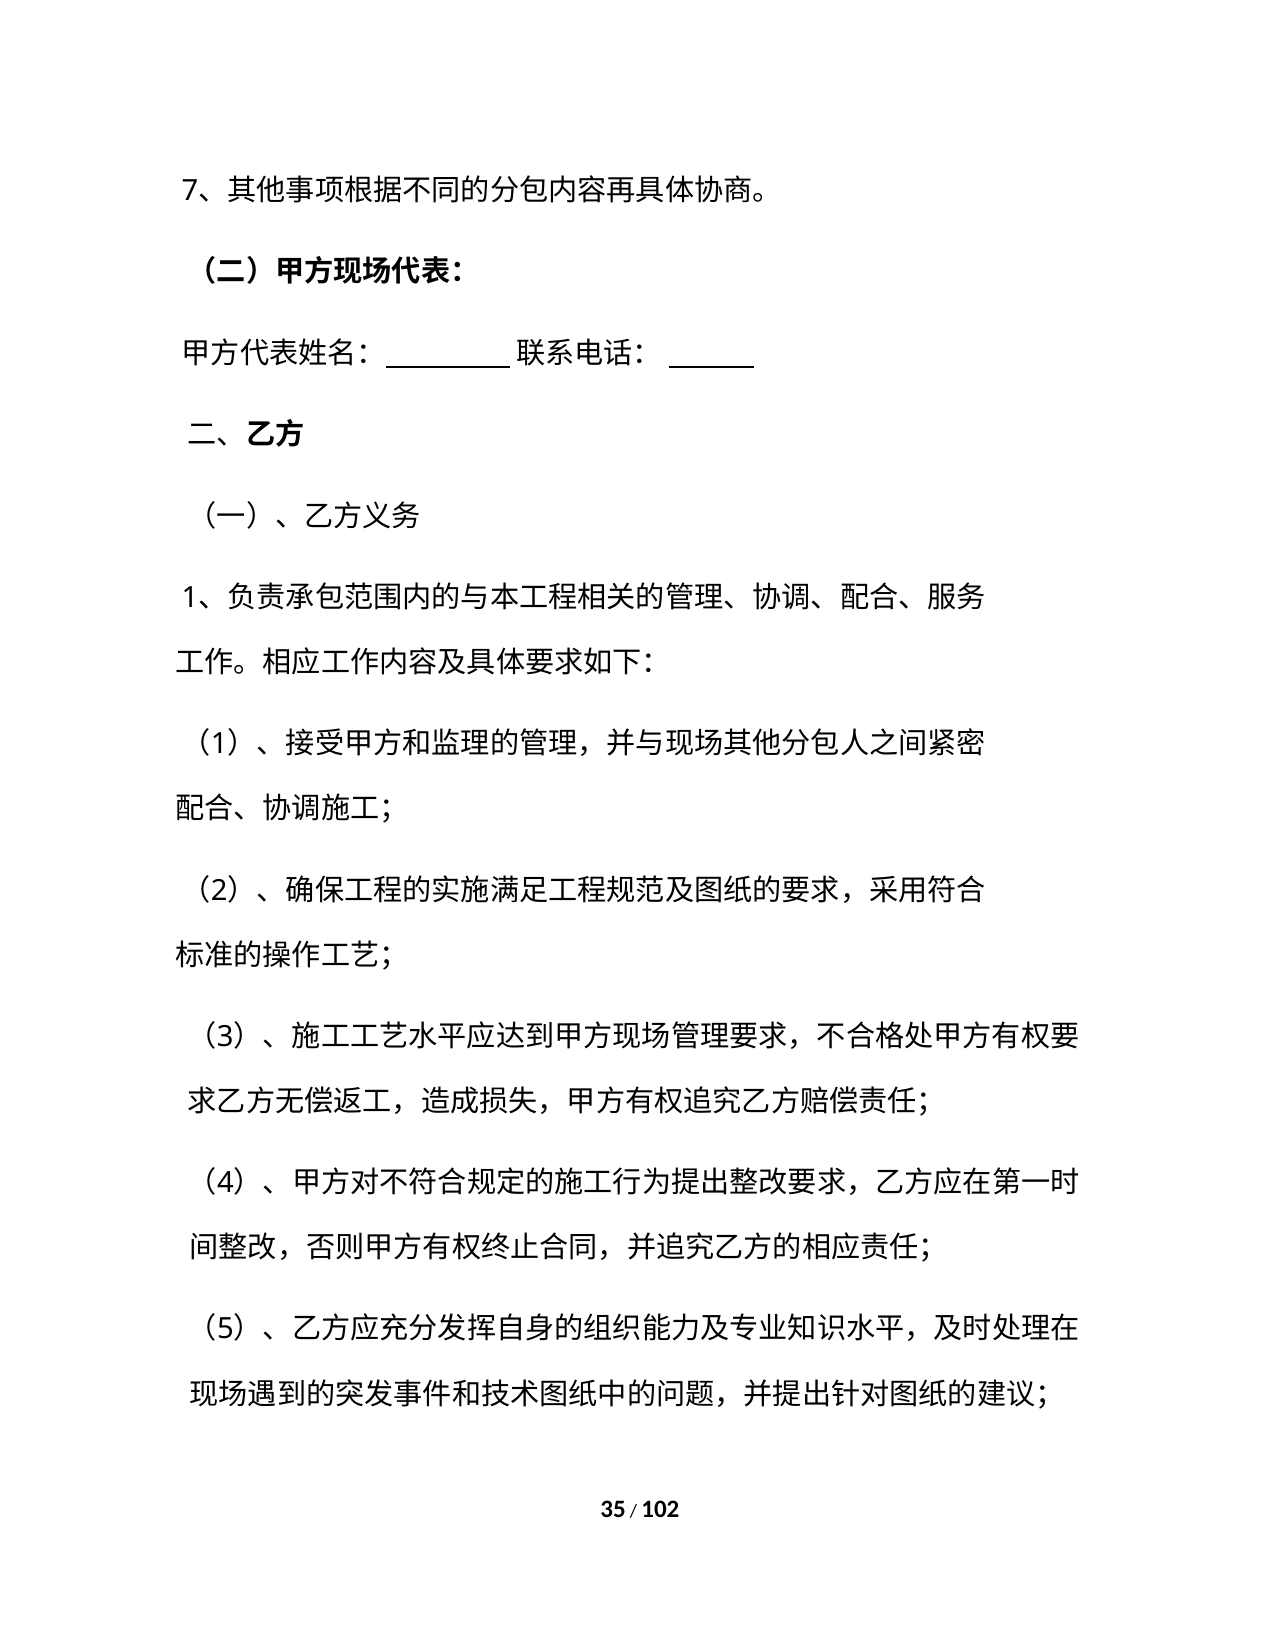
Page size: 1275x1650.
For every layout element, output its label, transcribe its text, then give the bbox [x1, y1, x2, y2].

list 、接受甲方和监理的管理，并与现场其他分包人之间紧密配合、协调施工； [175, 708, 994, 838]
list 、施工工艺水平应达到甲方现场管理要求，不合格处甲方有权要求乙方无偿返工，造成损失，甲方有权追究乙方赔偿责任； [187, 1001, 1087, 1131]
text （5）、乙方应充分发挥自身的组织能力及专业知识水平，及时处理在现场遇到的突发事件和技术图纸中的问题，并提出针对图纸的建议； [188, 1294, 1087, 1424]
text 7、其他事项根据不同的分包内容再具体协商。 [175, 155, 994, 220]
text 1、负责承包范围内的与本工程相关的管理、协调、配合、服务工作。相应工作内容及具体要求如下： [175, 562, 994, 692]
text 甲方代表姓名： 联系电话： [175, 318, 994, 383]
list 乙方 [187, 399, 1087, 464]
text （二）甲方现场代表： [187, 237, 1087, 302]
text （4）、甲方对不符合规定的施工行为提出整改要求，乙方应在第一时间整改，否则甲方有权终止合同，并追究乙方的相应责任； [188, 1147, 1087, 1277]
list 、确保工程的实施满足工程规范及图纸的要求，采用符合标准的操作工艺； [175, 855, 994, 985]
text （一）、乙方义务 [187, 481, 1087, 546]
